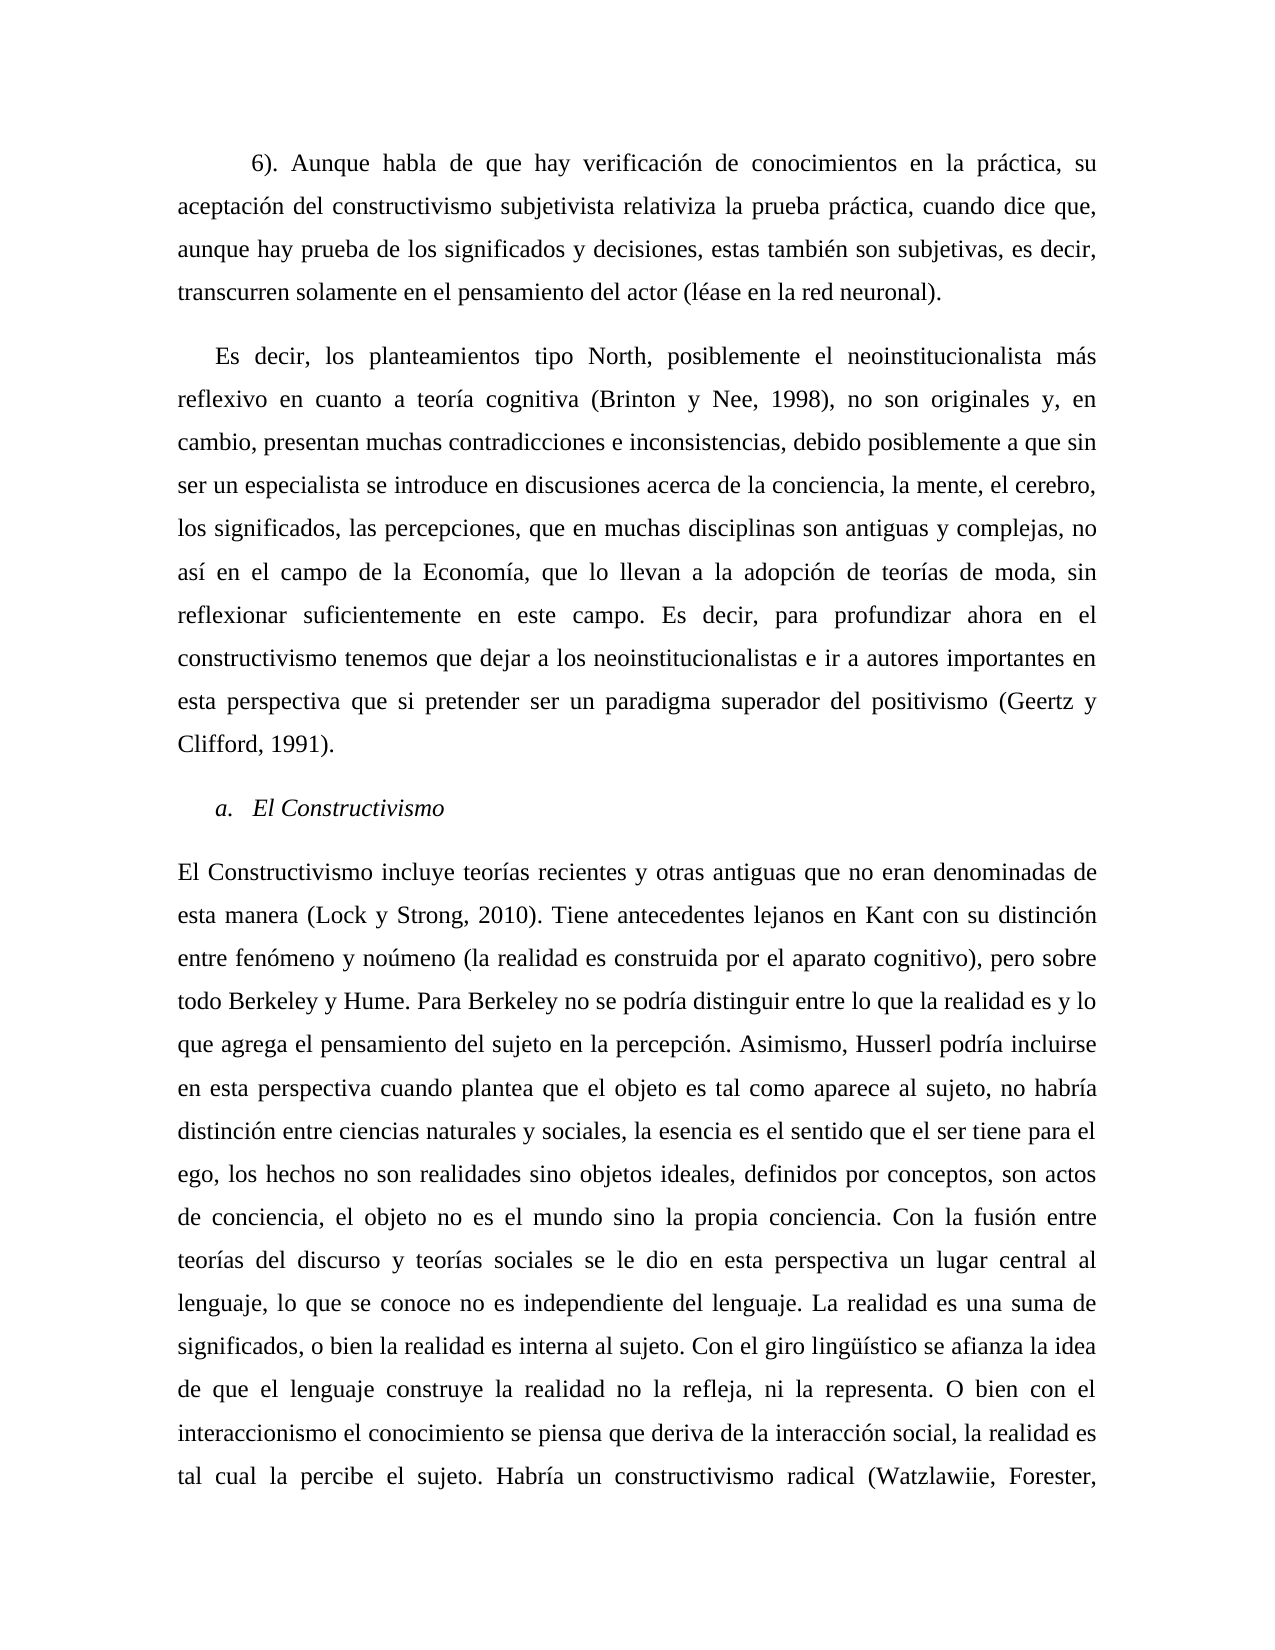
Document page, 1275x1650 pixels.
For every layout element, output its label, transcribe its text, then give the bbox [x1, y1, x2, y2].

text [177, 857, 1098, 1489]
text Es decir, los planteamientos tipo North, posiblemente el neoinstitucionalista más reflexivo en cuanto a teoría cognitiva (Brinton y Nee, 1998), no son originales y, en cambio, presentan muchas contradicciones e inconsistencias, debido posiblemente a que sin ser un especialista se introduce en discusiones acerca de la conciencia, la mente, el cerebro, los significados, las percepciones, que en muchas disciplinas son antiguas y complejas, no así en el campo de la Economía, que lo llevan a la adopción de teorías de moda, sin reflexionar suficientemente en este campo. Es decir, para profundizar ahora en el constructivismo tenemos que dejar a los neoinstitucionalistas e ir a autores importantes en esta perspectiva que si pretender ser un paradigma superador del positivismo (Geertz y Clifford, 1991). [177, 341, 1098, 758]
text 6). Aunque habla de que hay verificación de conocimientos en la práctica, su aceptación del constructivismo subjetivista relativiza la prueba práctica, cuando dice que, aunque hay prueba de los significados y decisiones, estas también son subjetivas, es decir, transcurren solamente en el pensamiento del actor (léase en la red neuronal). [177, 148, 1098, 306]
list El Constructivismo [215, 793, 1098, 822]
